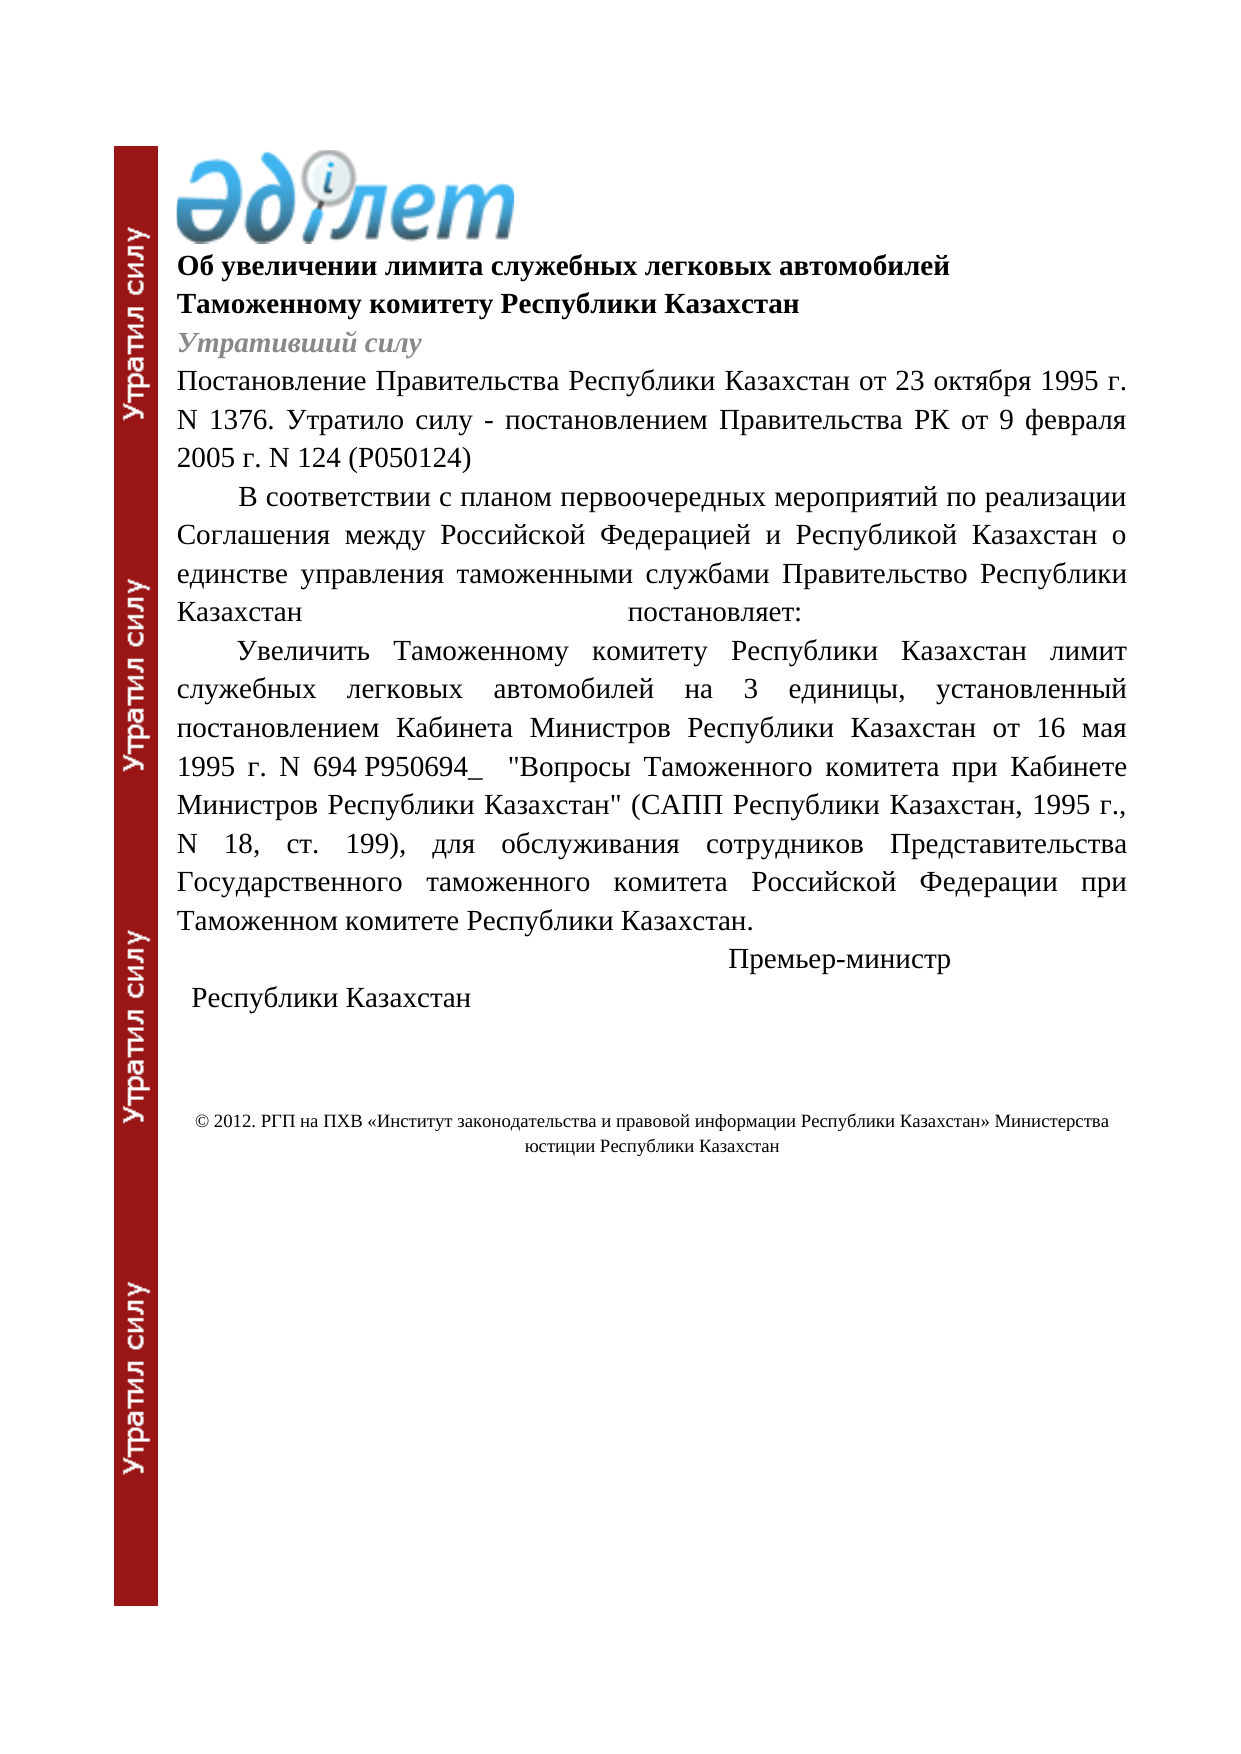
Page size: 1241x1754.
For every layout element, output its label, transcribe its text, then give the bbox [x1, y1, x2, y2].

picture [114, 474, 158, 479]
picture [114, 358, 158, 363]
text Об увеличении лимита служебных легковых автомобилей Таможенному комитету Республики Казахстан [112, 248, 1128, 320]
text © 2012. РГП на ПХВ «Институт законодательства и правовой информации Республики Казахстан» Министерства юстиции Республики Казахстан [112, 1110, 1128, 1157]
picture [176, 150, 515, 244]
picture [114, 320, 158, 325]
text В соответствии с планом первоочередных мероприятий по реализации Соглашения между Российской Федерацией и Республикой Казахстан о единстве управления таможенными службами Правительство Республики Казахстан постановляет: Увеличить Таможенному комитету Республики Казахстан лимит служебных легковых автомобилей на 3 единицы, установленный постановлением Кабинета Министров Республики Казахстан от 16 мая 1995 г. N 694 P950694_ "Вопросы Таможенного комитета при Кабинете Министров Республики Казахстан" (САПП Республики Казахстан, 1995 г., N 18, ст. 199), для обслуживания сотрудников Представительства Государственного таможенного комитета Российской Федерации при Таможенном комитете Республики Казахстан. [112, 479, 1128, 936]
picture [114, 1157, 158, 1606]
picture [114, 936, 158, 941]
picture [114, 1013, 158, 1110]
text Утративший силу [112, 325, 1128, 358]
text Постановление Правительства Республики Казахстан от 23 октября 1995 г. N 1376. Утратило силу - постановлением Правительства РК от 9 февраля 2005 г. N 124 (P050124) [112, 363, 1128, 474]
picture [114, 146, 158, 248]
text Премьер-министр Республики Казахстан [112, 941, 1128, 1013]
